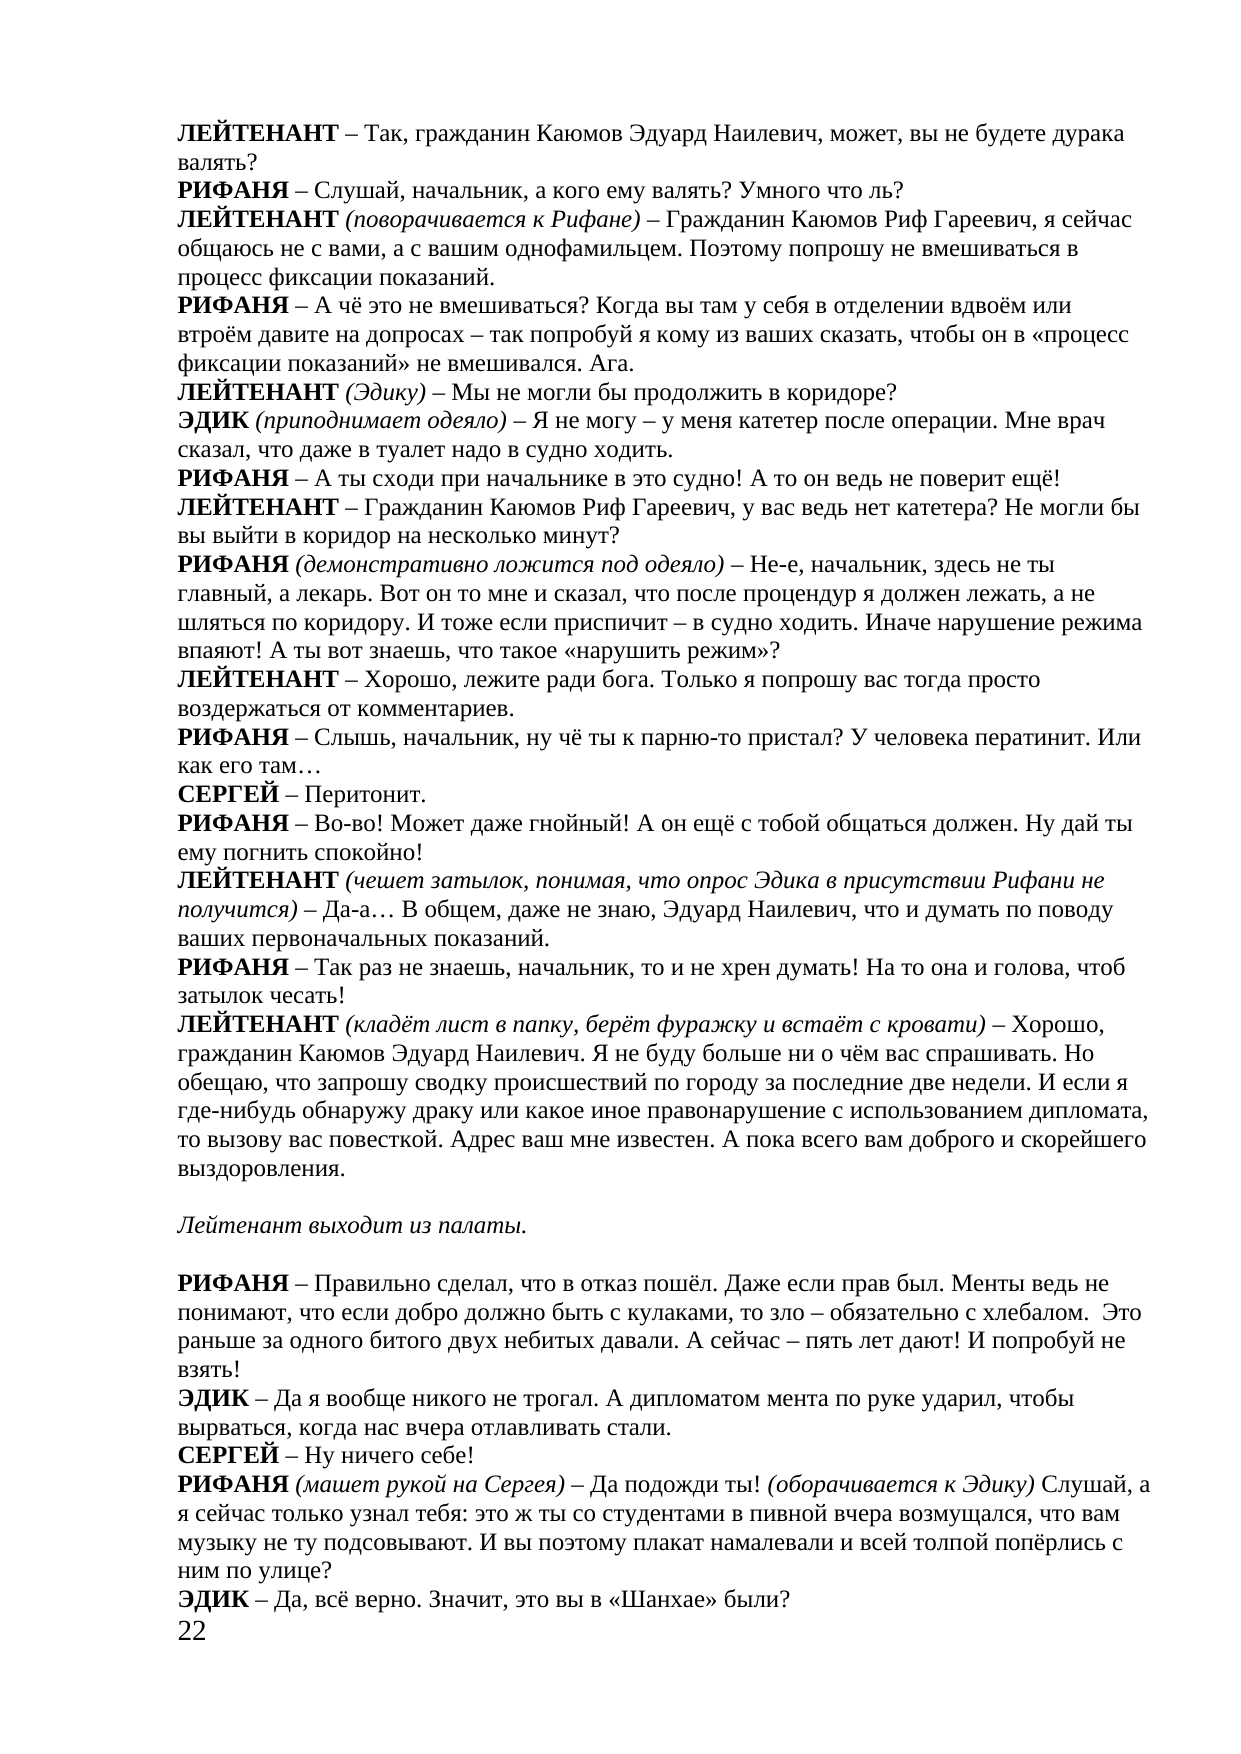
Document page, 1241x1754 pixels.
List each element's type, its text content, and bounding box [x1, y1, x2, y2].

text РИФАНЯ (демонстративно ложится под одеяло) – Не-е, начальник, здесь не ты главный, а лекарь. Вот он то мне и сказал, что после процендур я должен лежать, а не шляться по коридору. И тоже если приспичит – в судно ходить. Иначе нарушение режима впаяют! А ты вот знаешь, что такое «нарушить режим»? [177, 549, 1152, 664]
text ЛЕЙТЕНАНТ (кладёт лист в папку, берёт фуражку и встаёт с кровати) – Хорошо, гражданин Каюмов Эдуард Наилевич. Я не буду больше ни о чём вас спрашивать. Но обещаю, что запрошу сводку происшествий по городу за последние две недели. И если я где-нибудь обнаружу драку или какое иное правонарушение с использованием дипломата, то вызову вас повесткой. Адрес ваш мне известен. А пока всего вам доброго и скорейшего выздоровления. [177, 1009, 1152, 1182]
text РИФАНЯ – Правильно сделал, что в отказ пошёл. Даже если прав был. Менты ведь не понимают, что если добро должно быть с кулаками, то зло – обязательно с хлебалом. Это раньше за одного битого двух небитых давали. А сейчас – пять лет дают! И попробуй не взять! [177, 1268, 1152, 1383]
text ЛЕЙТЕНАНТ – Хорошо, лежите ради бога. Только я попрошу вас тогда просто воздержаться от комментариев. [177, 664, 1152, 722]
text ЭДИК – Да, всё верно. Значит, это вы в «Шанхае» были? [177, 1584, 1152, 1613]
text СЕРГЕЙ – Перитонит. [177, 779, 1152, 808]
text РИФАНЯ – Слушай, начальник, а кого ему валять? Умного что ль? [177, 176, 1152, 204]
text РИФАНЯ – А ты сходи при начальнике в это судно! А то он ведь не поверит ещё! [177, 463, 1152, 492]
text ЛЕЙТЕНАНТ (Эдику) – Мы не могли бы продолжить в коридоре? [177, 377, 1152, 406]
text ЛЕЙТЕНАНТ (чешет затылок, понимая, что опрос Эдика в присутствии Рифани не получится) – Да-а… В общем, даже не знаю, Эдуард Наилевич, что и думать по поводу ваших первоначальных показаний. [177, 866, 1152, 952]
text РИФАНЯ – Так раз не знаешь, начальник, то и не хрен думать! На то она и голова, чтоб затылок чесать! [177, 952, 1152, 1009]
text ЛЕЙТЕНАНТ – Гражданин Каюмов Риф Гареевич, у вас ведь нет катетера? Не могли бы вы выйти в коридор на несколько минут? [177, 492, 1152, 549]
text ЭДИК (приподнимает одеяло) – Я не могу – у меня катетер после операции. Мне врач сказал, что даже в туалет надо в судно ходить. [177, 406, 1152, 463]
text РИФАНЯ – А чё это не вмешиваться? Когда вы там у себя в отделении вдвоём или втроём давите на допросах – так попробуй я кому из ваших сказать, чтобы он в «процесс фиксации показаний» не вмешивался. Ага. [177, 291, 1152, 377]
text РИФАНЯ (машет рукой на Сергея) – Да подожди ты! (оборачивается к Эдику) Слушай, а я сейчас только узнал тебя: это ж ты со студентами в пивной вчера возмущался, что вам музыку не ту подсовывают. И вы поэтому плакат намалевали и всей толпой попёрлись с ним по улице? [177, 1469, 1152, 1584]
text РИФАНЯ – Слышь, начальник, ну чё ты к парню-то пристал? У человека ператинит. Или как его там… [177, 722, 1152, 779]
text РИФАНЯ – Во-во! Может даже гнойный! А он ещё с тобой общаться должен. Ну дай ты ему погнить спокойно! [177, 808, 1152, 866]
text ЛЕЙТЕНАНТ – Так, гражданин Каюмов Эдуард Наилевич, может, вы не будете дурака валять? [177, 118, 1152, 176]
text Лейтенант выходит из палаты. [177, 1211, 1152, 1239]
text СЕРГЕЙ – Ну ничего себе! [177, 1441, 1152, 1469]
text ЛЕЙТЕНАНТ (поворачивается к Рифане) – Гражданин Каюмов Риф Гареевич, я сейчас общаюсь не с вами, а с вашим однофамильцем. Поэтому попрошу не вмешиваться в процесс фиксации показаний. [177, 204, 1152, 291]
text ЭДИК – Да я вообще никого не трогал. А дипломатом мента по руке ударил, чтобы вырваться, когда нас вчера отлавливать стали. [177, 1383, 1152, 1441]
